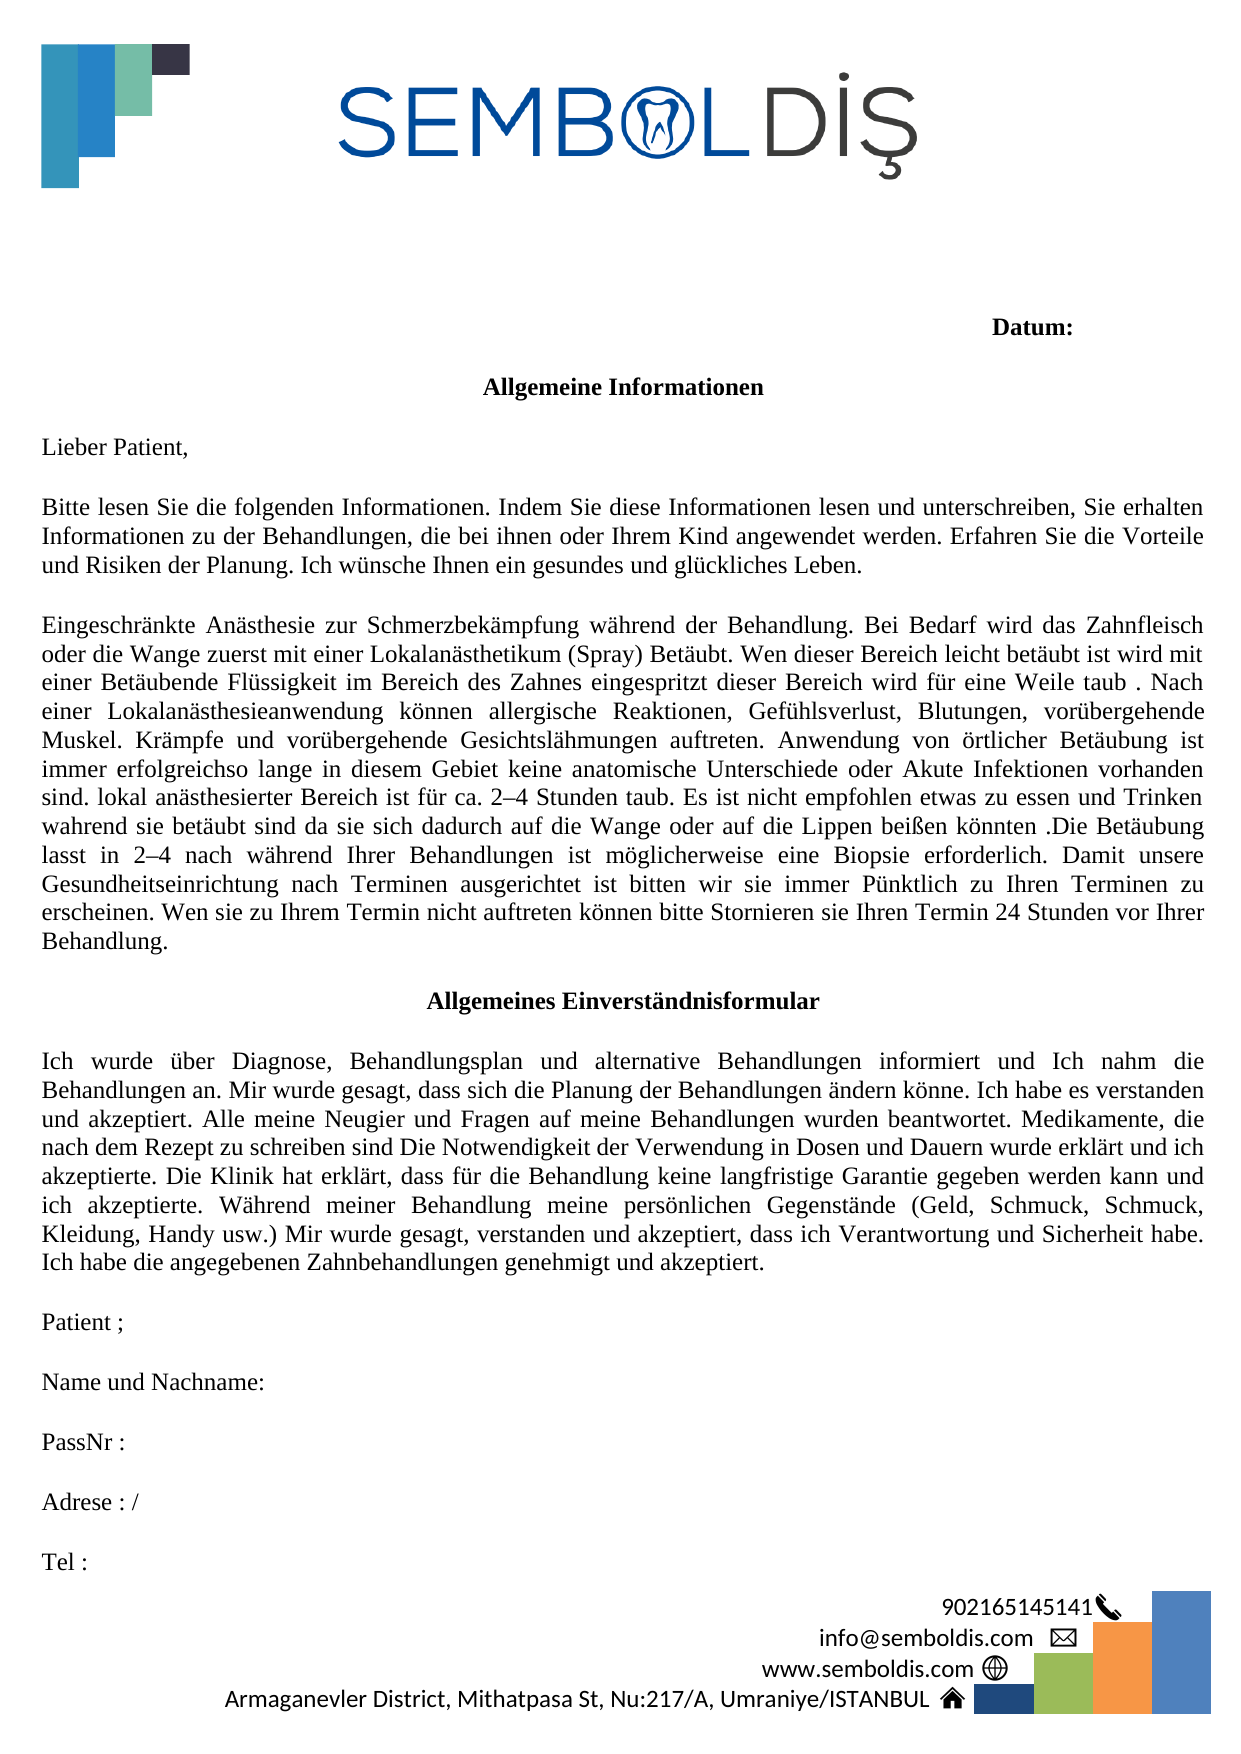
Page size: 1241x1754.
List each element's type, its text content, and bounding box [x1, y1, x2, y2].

picture [938, 1683, 967, 1712]
text Ich wurde über Diagnose, Behandlungsplan und alternative Behandlungen informiert und Ich nahm die Behandlungen an. Mir wurde gesagt, dass sich die Planung der Behandlungen ändern könne. Ich habe es verstanden und akzeptiert. Alle meine Neugier und Fragen auf meine Behandlungen wurden beantwortet. Medikamente, die nach dem Rezept zu schreiben sind Die Notwendigkeit der Verwendung in Dosen und Dauern wurde erklärt und ich akzeptierte. Die Klinik hat erklärt, dass für die Behandlung keine langfristige Garantie gegeben werden kann und ich akzeptierte. Während meiner Behandlung meine persönlichen Gegenstände (Geld, Schmuck, Schmuck, Kleidung, Handy usw.) Mir wurde gesagt, verstanden und akzeptiert, dass ich Verantwortung und Sicherheit habe. Ich habe die angegebenen Zahnbehandlungen genehmigt und akzeptiert. [41, 1046, 1205, 1276]
picture [336, 44, 922, 214]
text PassNr : [41, 1427, 1205, 1456]
picture [979, 1652, 1011, 1684]
text Eingeschränkte Anästhesie zur Schmerzbekämpfung während der Behandlung. Bei Bedarf wird das Zahnfleisch oder die Wange zuerst mit einer Lokalanästhetikum (Spray) Betäubt. Wen dieser Bereich leicht betäubt ist wird mit einer Betäubende Flüssigkeit im Bereich des Zahnes eingespritzt dieser Bereich wird für eine Weile taub . Nach einer Lokalanästhesieanwendung können allergische Reaktionen, Gefühlsverlust, Blutungen, vorübergehende Muskel. Krämpfe und vorübergehende Gesichtslähmungen auftreten. Anwendung von örtlicher Betäubung ist immer erfolgreichso lange in diesem Gebiet keine anatomische Unterschiede oder Akute Infektionen vorhanden sind. lokal anästhesierter Bereich ist für ca. 2–4 Stunden taub. Es ist nicht empfohlen etwas zu essen und Trinken wahrend sie betäubt sind da sie sich dadurch auf die Wange oder auf die Lippen beißen könnten .Die Betäubung lasst in 2–4 nach während Ihrer Behandlungen ist möglicherweise eine Biopsie erforderlich. Damit unsere Gesundheitseinrichtung nach Terminen ausgerichtet ist bitten wir sie immer Pünktlich zu Ihren Terminen zu erscheinen. Wen sie zu Ihrem Termin nicht auftreten können bitte Stornieren sie Ihren Termin 24 Stunden vor Ihrer Behandlung. [41, 610, 1205, 955]
picture [1093, 1591, 1124, 1623]
text Name und Nachname: [41, 1367, 1205, 1396]
text Patient ; [41, 1307, 1205, 1336]
text Lieber Patient, [41, 432, 1205, 461]
text Bitte lesen Sie die folgenden Informationen. Indem Sie diese Informationen lesen und unterschreiben, Sie erhalten Informationen zu der Behandlungen, die bei ihnen oder Ihrem Kind angewendet werden. Erfahren Sie die Vorteile und Risiken der Planung. Ich wünsche Ihnen ein gesundes und glückliches Leben. [41, 492, 1205, 579]
text Adrese : / [41, 1487, 1205, 1516]
text Allgemeine Informationen [41, 372, 1205, 401]
text Allgemeines Einverständnisformular [41, 986, 1205, 1015]
picture [1048, 1622, 1079, 1653]
text Tel : [41, 1547, 1205, 1576]
text Datum: [41, 312, 1205, 341]
